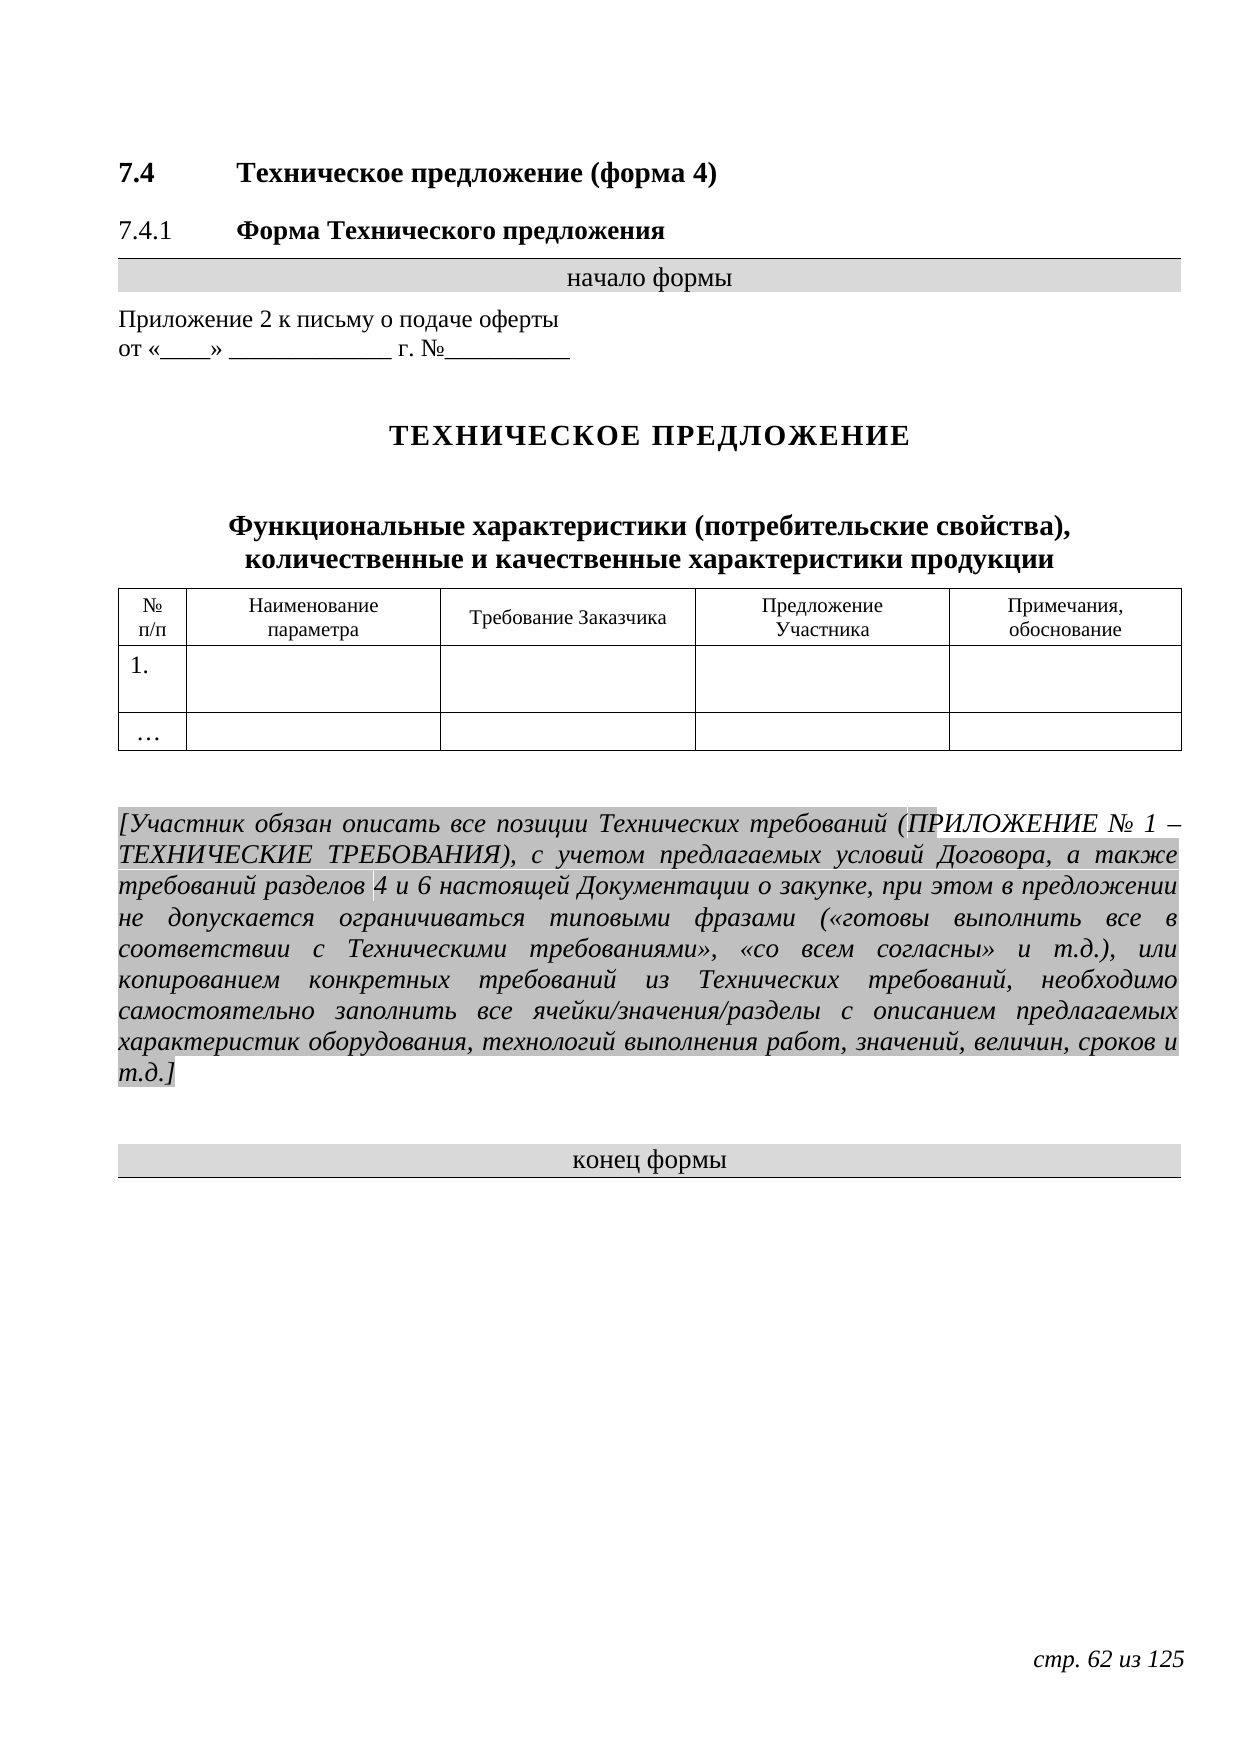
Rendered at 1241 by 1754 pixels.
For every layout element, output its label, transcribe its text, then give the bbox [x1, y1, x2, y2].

table_header Требование Заказчика [441, 589, 695, 645]
table_header Предложение Участника [696, 589, 949, 645]
table_cell [696, 713, 949, 750]
text [Участник обязан описать все позиции Технических требований (ПРИЛОЖЕНИЕ № 1 – ТЕХНИЧЕСКИЕ ТРЕБОВАНИЯ), с учетом предлагаемых условий Договора, а также требований разделов 4 и 6 настоящей Документации о закупке, при этом в предложении не допускается ограничиваться типовыми фразами («готовы выполнить все в соответствии с Техническими требованиями», «со всем согласны» и т.д.), или копированием конкретных требований из Технических требований, необходимо самостоятельно заполнить все ячейки/значения/разделы с описанием предлагаемых характеристик оборудования, технологий выполнения работ, значений, величин, сроков и т.д.] [118, 807, 1181, 1087]
text конец формы [118, 1144, 1181, 1177]
table_cell … [119, 713, 186, 750]
table_header Наименование параметра [187, 589, 440, 645]
table_cell [441, 713, 695, 750]
table_cell [119, 646, 186, 712]
text Функциональные характеристики (потребительские свойства), количественные и качественные характеристики продукции [118, 508, 1181, 575]
text Приложение 2 к письму о подаче оферты от «____» _____________ г. №__________ [118, 304, 1181, 362]
text Техническое предложение [118, 418, 1181, 452]
table_cell [950, 713, 1181, 750]
table_cell [187, 646, 440, 712]
table_cell [441, 646, 695, 712]
text Форма Технического предложения [118, 214, 1181, 245]
table_cell [950, 646, 1181, 712]
text начало формы [118, 259, 1181, 292]
table_cell [187, 713, 440, 750]
subtitle Техническое предложение (форма 4) [118, 156, 1181, 189]
table_header Примечания, обоснование [950, 589, 1181, 645]
table_cell [696, 646, 949, 712]
table_header № п/п [119, 589, 186, 645]
